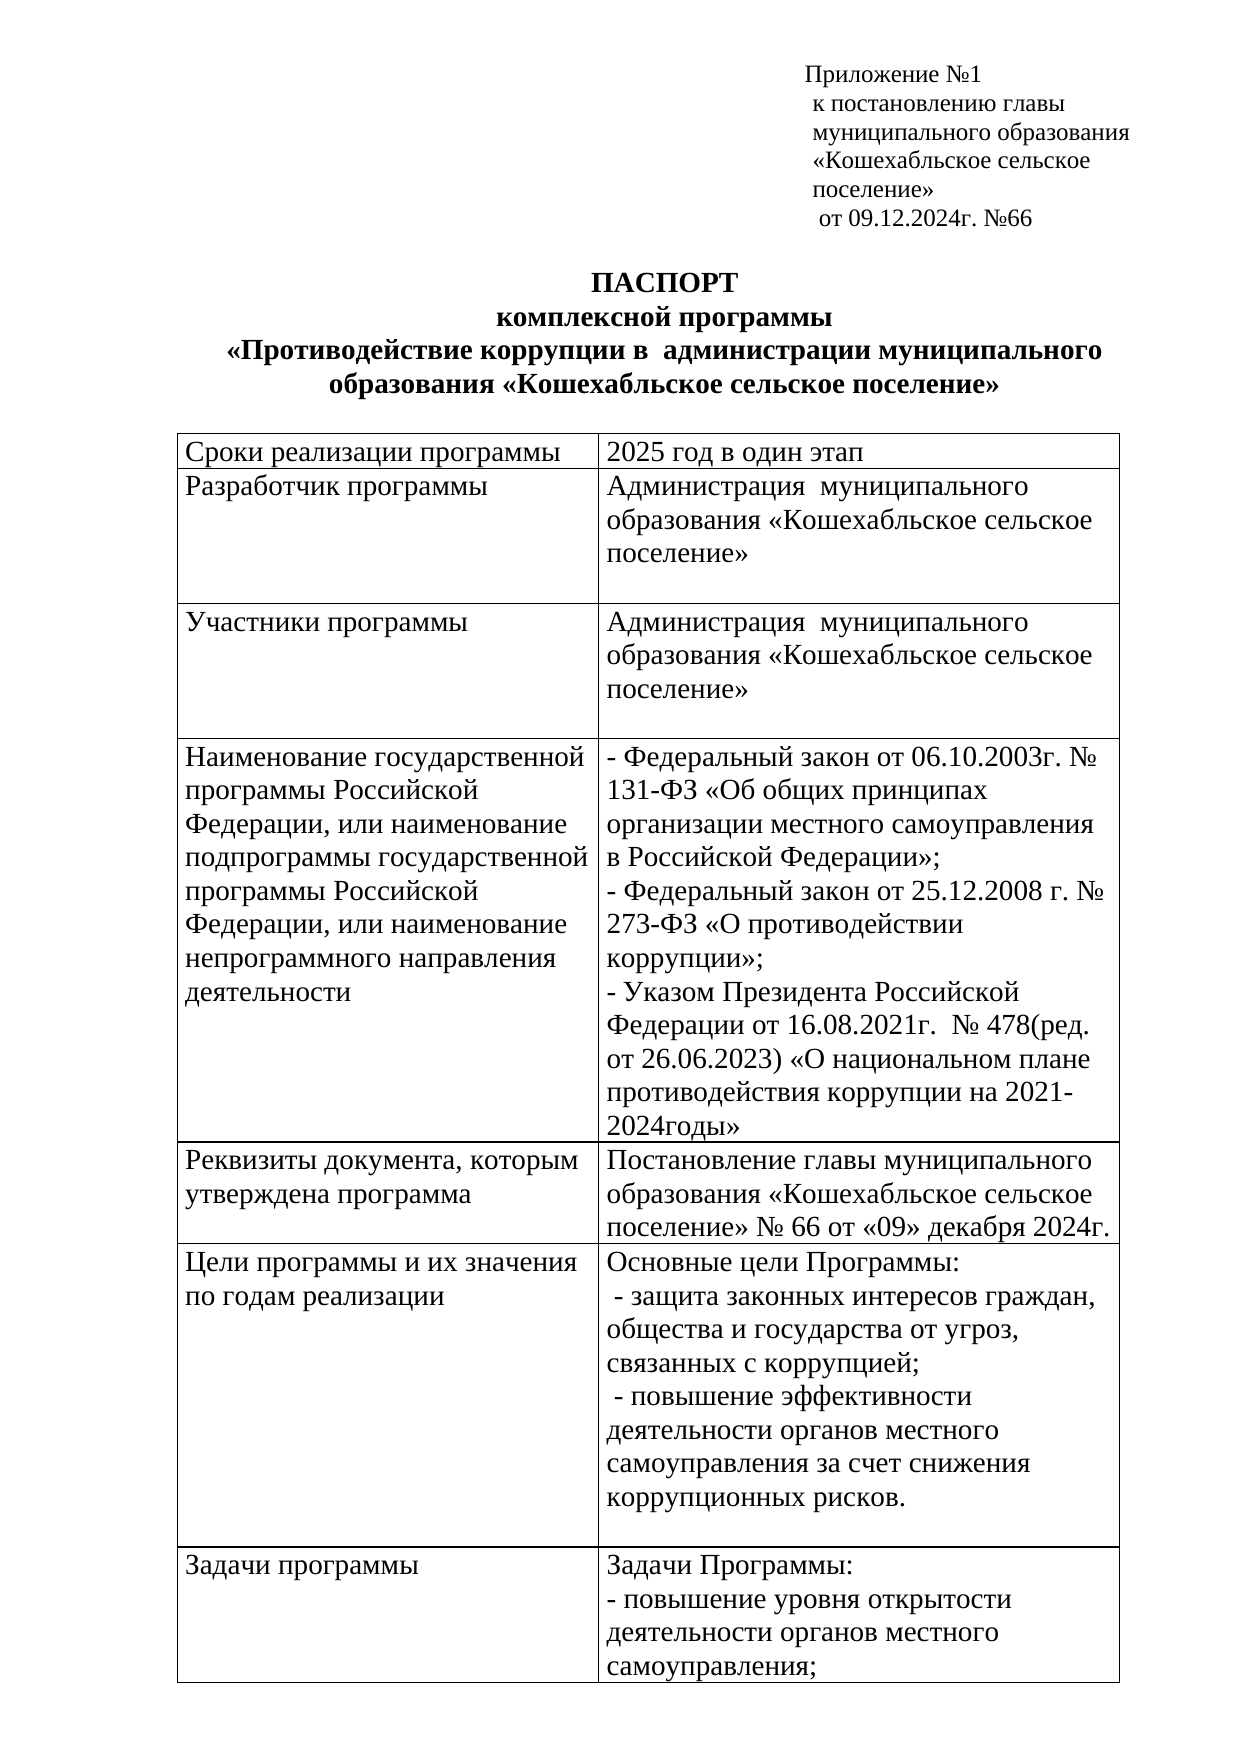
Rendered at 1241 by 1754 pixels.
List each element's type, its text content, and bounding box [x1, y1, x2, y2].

table_cell - Федеральный закон от 06.10.2003г. № 131-ФЗ «Об общих принципах организации местного самоуправления в Российской Федерации»; - Федеральный закон от 25.12.2008 г. № 273-ФЗ «О противодействии коррупции»; - Указом Президента Российской Федерации от 16.08.2021г. № 478(ред. от 26.06.2023) «О национальном плане противодействия коррупции на 2021-2024годы» [599, 739, 1119, 1141]
table_cell Наименование государственной программы Российской Федерации, или наименование подпрограммы государственной программы Российской Федерации, или наименование непрограммного направления деятельности [178, 739, 598, 1141]
table_cell Реквизиты документа, которым утверждена программа [178, 1143, 598, 1243]
text к постановлению главы [812, 88, 1152, 117]
table_header Сроки реализации программы [178, 434, 598, 467]
table_cell Задачи программы [178, 1548, 598, 1682]
table_cell Администрация муниципального образования «Кошехабльское сельское поселение» [599, 604, 1119, 738]
table_cell Цели программы и их значения по годам реализации [178, 1244, 598, 1546]
text комплексной программы [177, 299, 1152, 332]
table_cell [599, 1548, 1119, 1682]
table_cell Основные цели Программы: - защита законных интересов граждан, общества и государства от угроз, связанных с коррупцией; - повышение эффективности деятельности органов местного самоуправления за счет снижения коррупционных рисков. [599, 1244, 1119, 1546]
table_header 2025 год в один этап [599, 434, 1119, 467]
text «Противодействие коррупции в администрации муниципального образования «Кошехабльское сельское поселение» [177, 332, 1152, 399]
text от 09.12.2024г. №66 [812, 203, 1152, 232]
table_cell Администрация муниципального образования «Кошехабльское сельское поселение» [599, 469, 1119, 603]
table_cell Участники программы [178, 604, 598, 738]
text Приложение №1 [177, 59, 1152, 88]
table_cell Постановление главы муниципального образования «Кошехабльское сельское поселение» № 66 от «09» декабря 2024г. [599, 1143, 1119, 1243]
text ПАСПОРТ [177, 265, 1152, 299]
table_cell Разработчик программы [178, 469, 598, 603]
text муниципального образования «Кошехабльское сельское поселение» [812, 117, 1152, 203]
